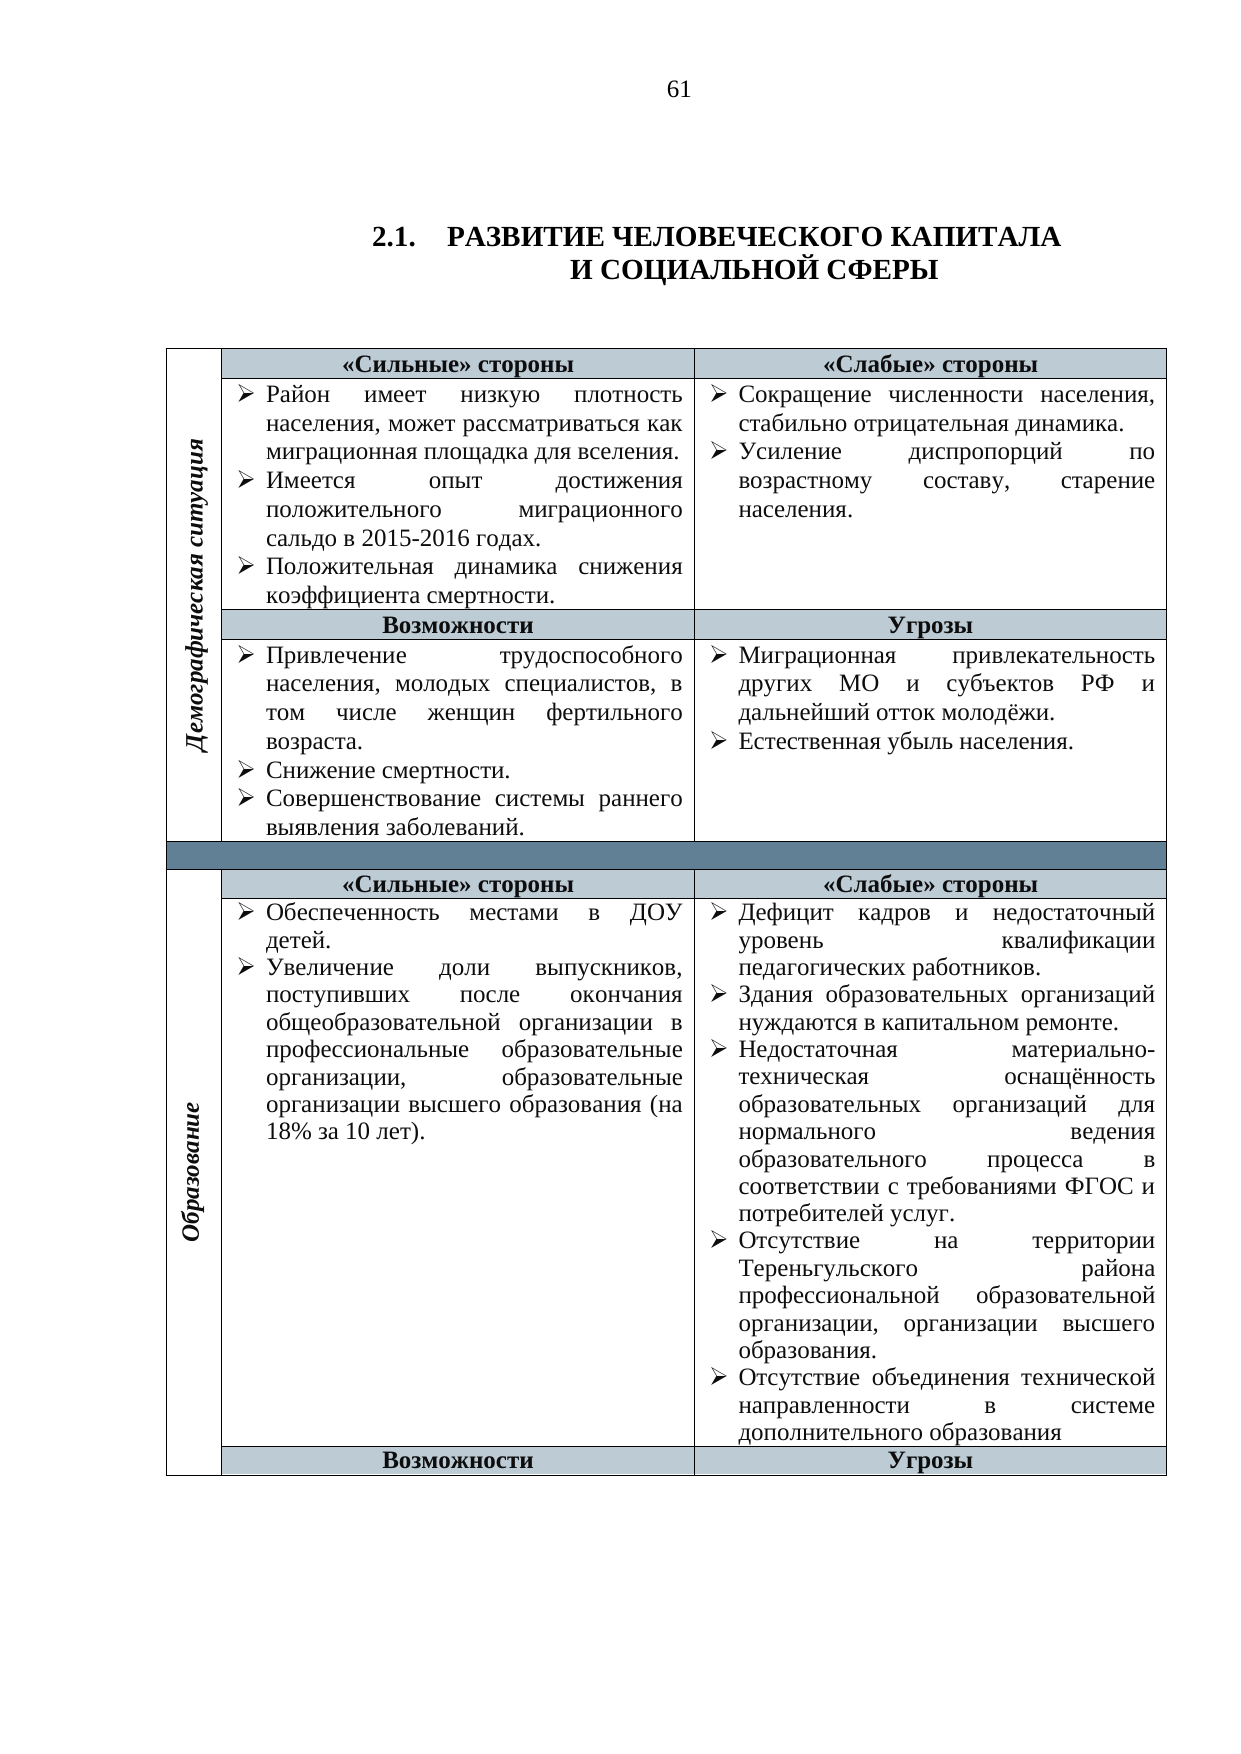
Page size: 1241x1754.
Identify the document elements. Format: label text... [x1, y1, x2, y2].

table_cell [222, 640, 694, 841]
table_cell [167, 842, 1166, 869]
list РАЗВИТИЕ ЧЕЛОВЕЧЕСКОГО КАПИТАЛА И СОЦИАЛЬНОЙ СФЕРЫ [252, 219, 1181, 286]
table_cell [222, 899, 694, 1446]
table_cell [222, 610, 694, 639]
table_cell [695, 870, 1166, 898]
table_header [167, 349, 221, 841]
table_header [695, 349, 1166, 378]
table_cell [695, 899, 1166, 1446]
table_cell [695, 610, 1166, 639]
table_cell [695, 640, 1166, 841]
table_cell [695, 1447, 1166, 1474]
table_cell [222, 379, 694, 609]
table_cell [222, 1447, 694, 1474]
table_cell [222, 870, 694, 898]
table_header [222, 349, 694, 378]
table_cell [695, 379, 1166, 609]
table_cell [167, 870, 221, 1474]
